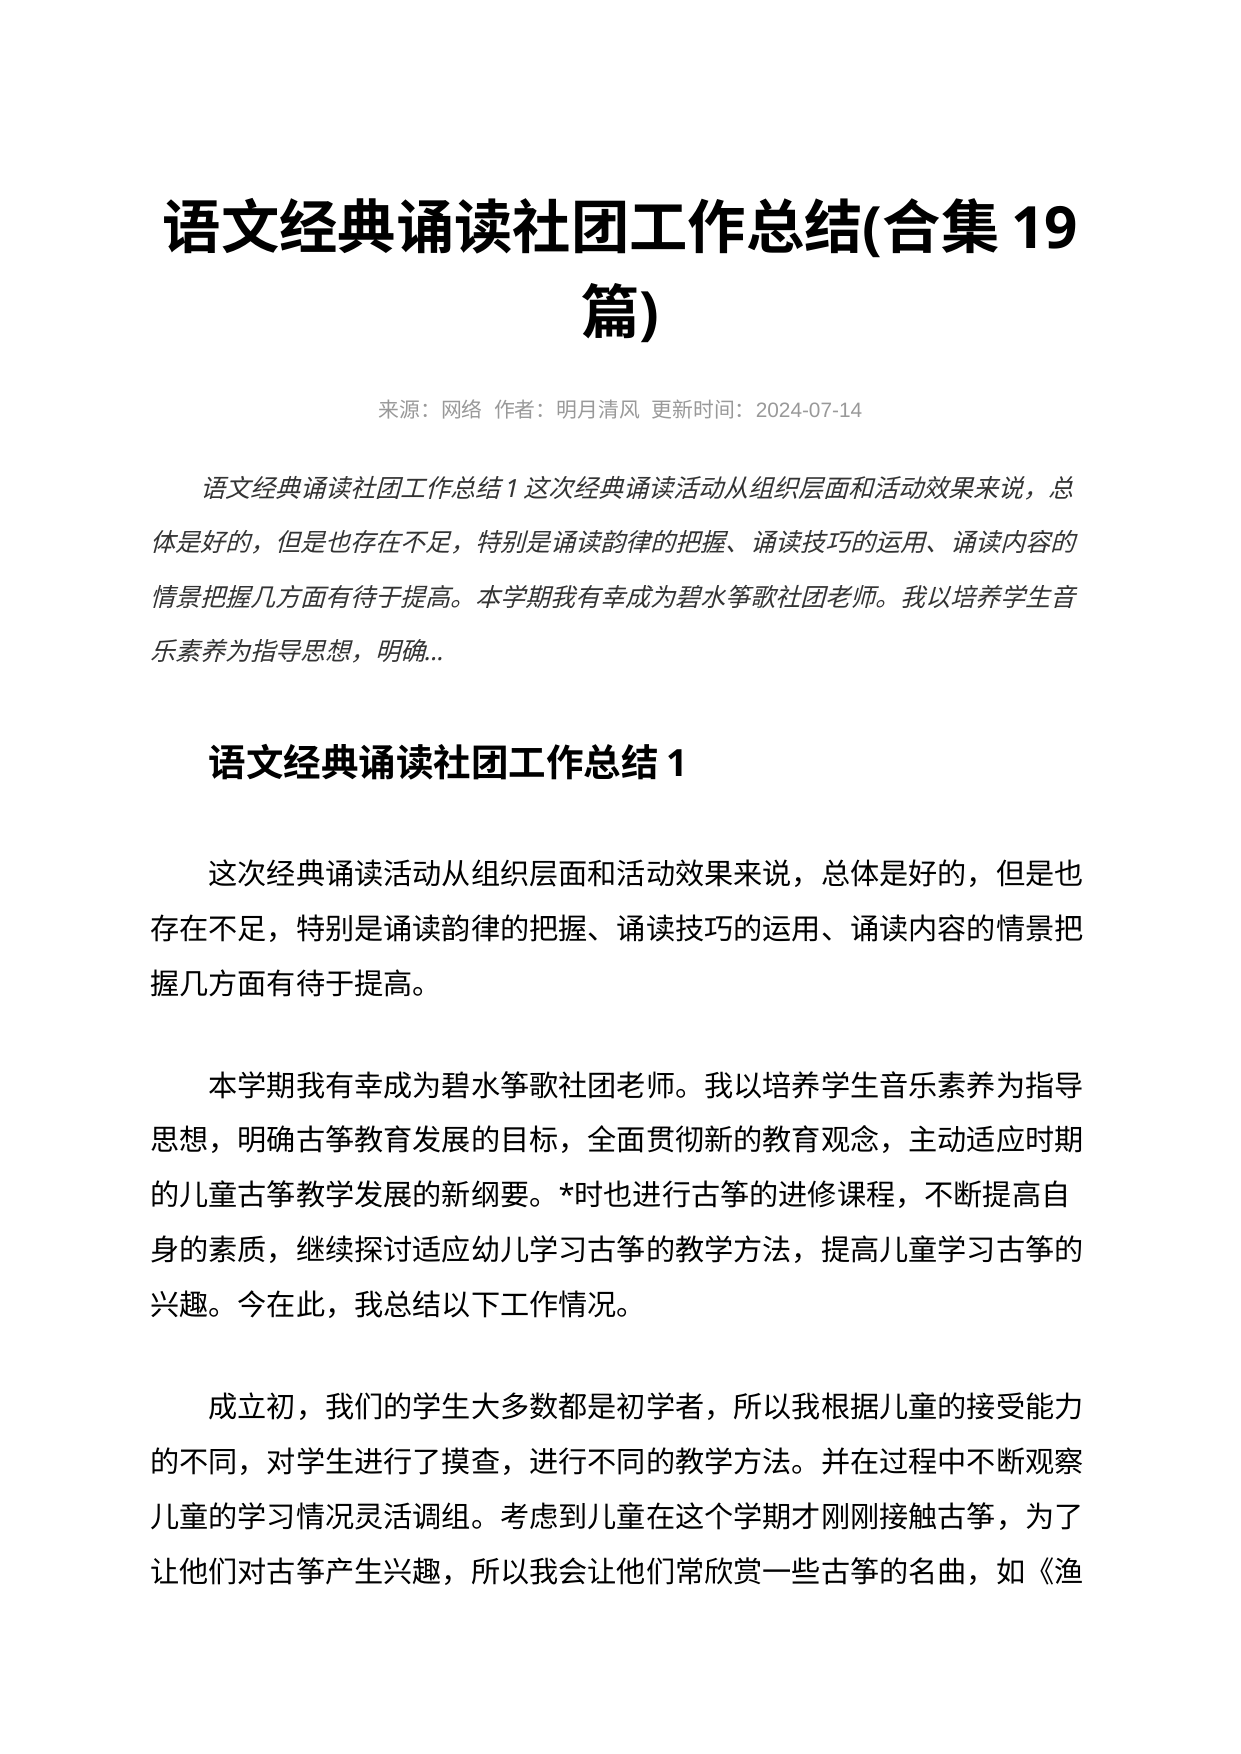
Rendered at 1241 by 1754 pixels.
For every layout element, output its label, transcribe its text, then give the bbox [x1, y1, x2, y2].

text 语文经典诵读社团工作总结1 [150, 733, 1090, 787]
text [150, 1383, 1090, 1591]
text 这次经典诵读活动从组织层面和活动效果来说，总体是好的，但是也存在不足，特别是诵读韵律的把握、诵读技巧的运用、诵读内容的情景把握几方面有待于提高。 [150, 851, 1090, 1003]
text 来源：网络 作者：明月清风 更新时间：2024-07-14 [150, 398, 1090, 422]
text 本学期我有幸成为碧水筝歌社团老师。我以培养学生音乐素养为指导思想，明确古筝教育发展的目标，全面贯彻新的教育观念，主动适应时期的儿童古筝教学发展的新纲要。*时也进行古筝的进修课程，不断提高自身的素质，继续探讨适应幼儿学习古筝的教学方法，提高儿童学习古筝的兴趣。今在此，我总结以下工作情况。 [150, 1062, 1090, 1324]
text 语文经典诵读社团工作总结1这次经典诵读活动从组织层面和活动效果来说，总体是好的，但是也存在不足，特别是诵读韵律的把握、诵读技巧的运用、诵读内容的情景把握几方面有待于提高。本学期我有幸成为碧水筝歌社团老师。我以培养学生音乐素养为指导思想，明确... [150, 468, 1090, 668]
subtitle 语文经典诵读社团工作总结(合集19篇) [150, 181, 1090, 351]
